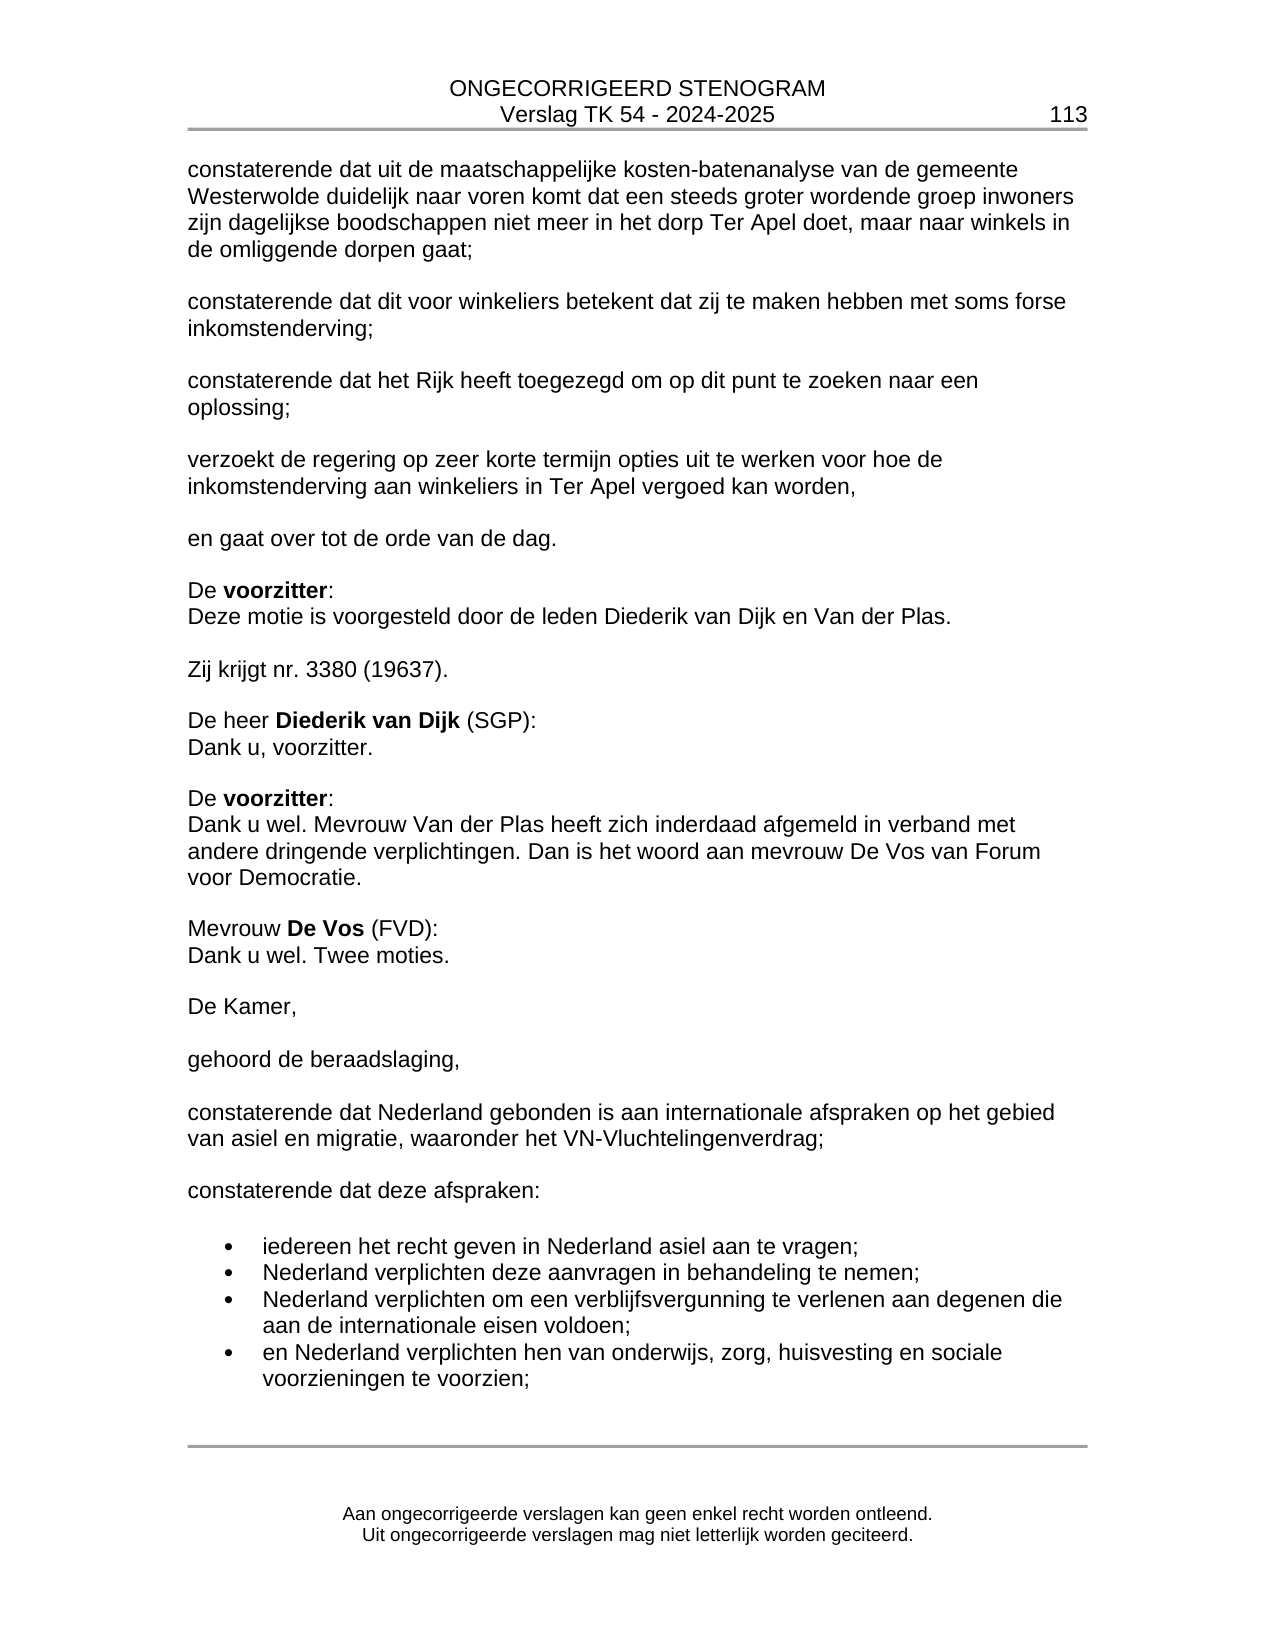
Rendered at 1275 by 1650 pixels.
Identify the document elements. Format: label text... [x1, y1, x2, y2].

list iedereen het recht geven in Nederland asiel aan te vragen; [225, 1233, 1087, 1259]
text De voorzitter: Dank u wel. Mevrouw Van der Plas heeft zich inderdaad afgemeld in verband met andere dringende verplichtingen. Dan is het woord aan mevrouw De Vos van Forum voor Democratie. [187, 785, 1087, 890]
text De heer Diederik van Dijk (SGP): Dank u, voorzitter. [187, 707, 1087, 760]
text De Kamer, gehoord de beraadslaging, constaterende dat Nederland gebonden is aan internationale afspraken op het gebied van asiel en migratie, waaronder het VN-Vluchtelingenverdrag; constaterende dat deze afspraken: [187, 993, 1087, 1204]
text Mevrouw De Vos (FVD): Dank u wel. Twee moties. [187, 915, 1087, 968]
list en Nederland verplichten hen van onderwijs, zorg, huisvesting en sociale voorzieningen te voorzien; [225, 1338, 1087, 1391]
list Nederland verplichten om een verblijfsvergunning te verlenen aan degenen die aan de internationale eisen voldoen; [225, 1286, 1087, 1338]
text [187, 156, 1087, 552]
list Nederland verplichten deze aanvragen in behandeling te nemen; [225, 1259, 1087, 1286]
text De voorzitter: Deze motie is voorgesteld door de leden Diederik van Dijk en Van der Plas. Zij krijgt nr. 3380 (19637). [187, 577, 1087, 682]
